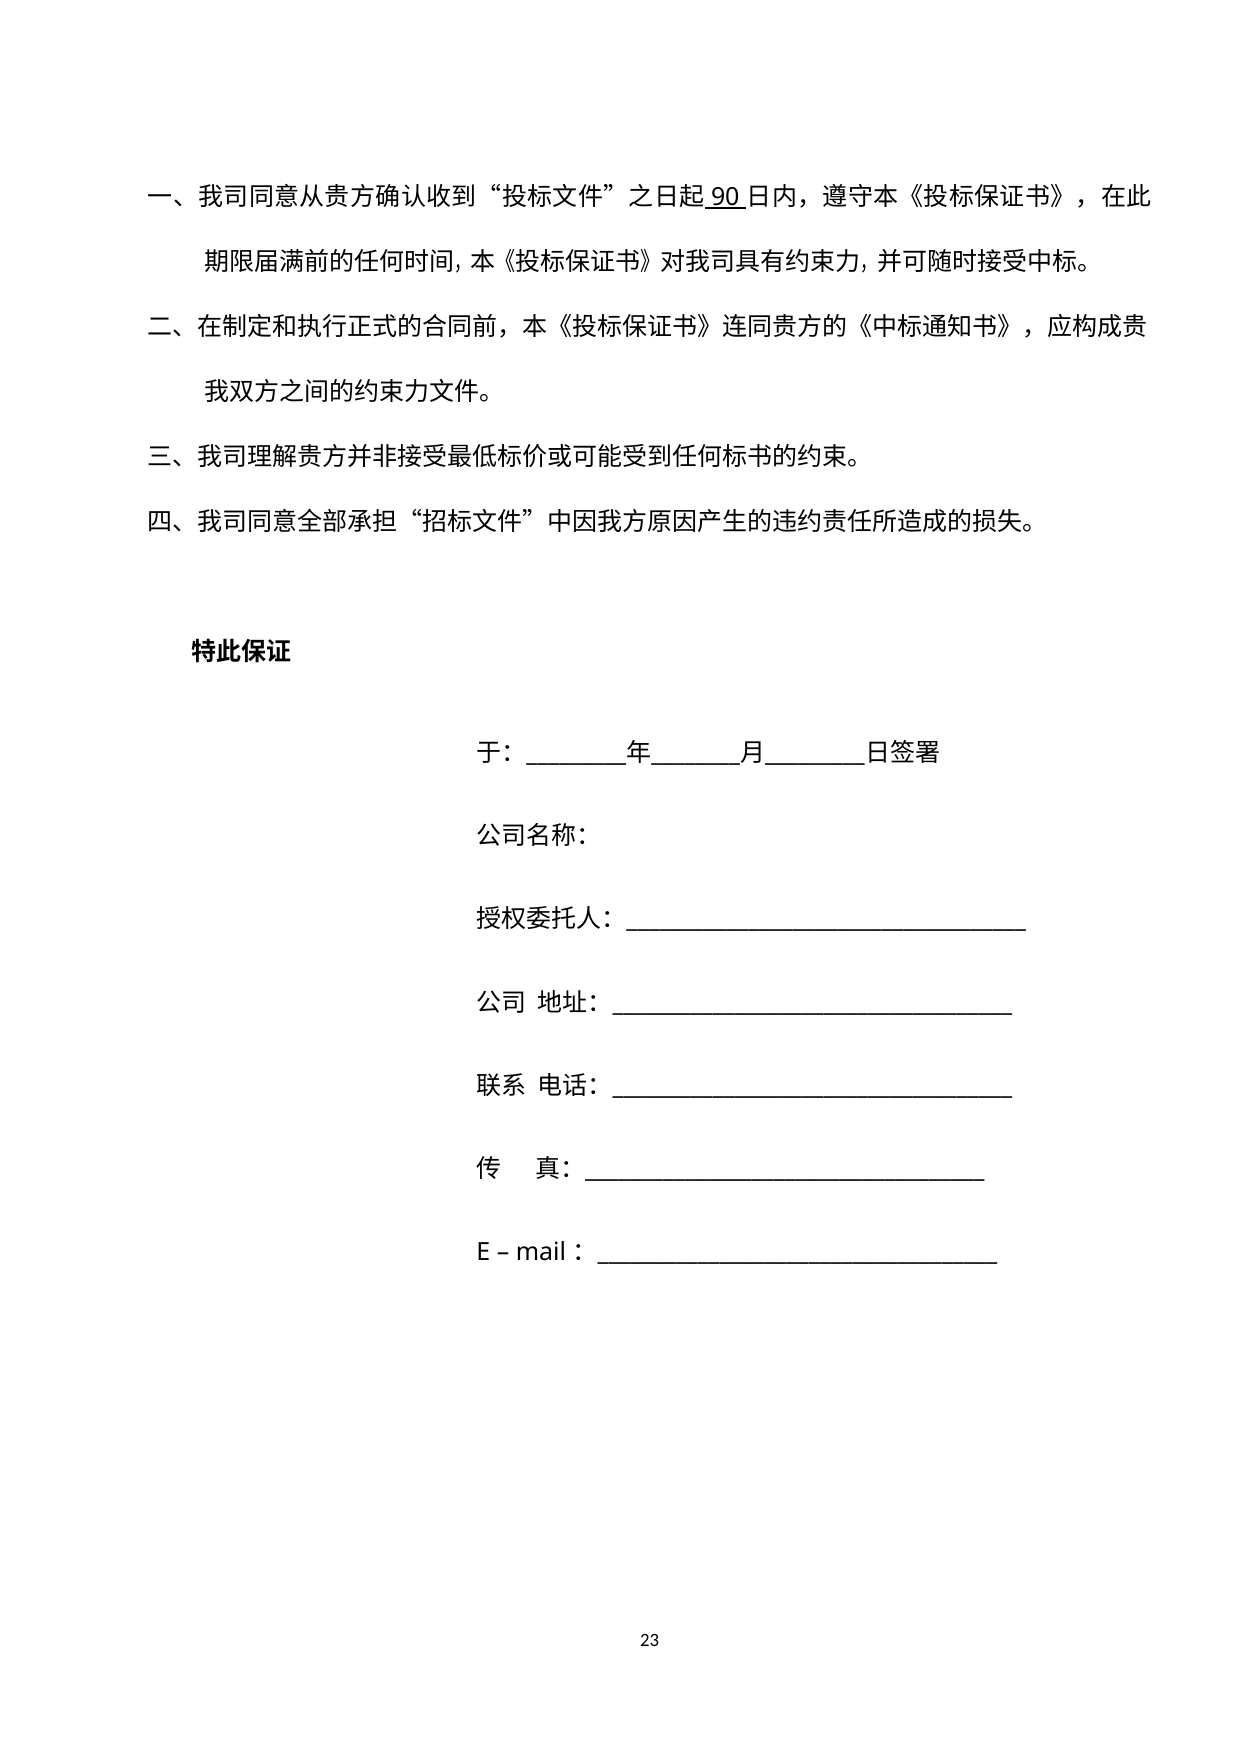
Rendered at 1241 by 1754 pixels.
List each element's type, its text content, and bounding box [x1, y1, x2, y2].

text 公司名称： [476, 801, 1152, 866]
text 三、我司理解贵方并非接受最低标价或可能受到任何标书的约束。 [148, 422, 1152, 487]
text 传 真：____________________________________ [476, 1134, 1152, 1199]
text 二、在制定和执行正式的合同前，本《投标保证书》连同贵方的《中标通知书》，应构成贵我双方之间的约束力文件。 [148, 292, 1152, 422]
text 授权委托人：____________________________________ [476, 884, 1152, 949]
text 特此保证 [191, 617, 1152, 682]
text 联系 电话：____________________________________ [476, 1051, 1152, 1116]
text 公司 地址：____________________________________ [476, 968, 1152, 1033]
text E – mail ：____________________________________ [476, 1217, 1152, 1282]
text 一、我司同意从贵方确认收到“投标文件”之日起 90 日内，遵守本《投标保证书》，在此期限届满前的任何时间，本《投标保证书》对我司具有约束力，并可随时接受中标。 [148, 162, 1152, 292]
text 四、我司同意全部承担“招标文件”中因我方原因产生的违约责任所造成的损失。 [148, 487, 1152, 552]
text 于：_________年________月_________日签署 [476, 718, 1109, 783]
